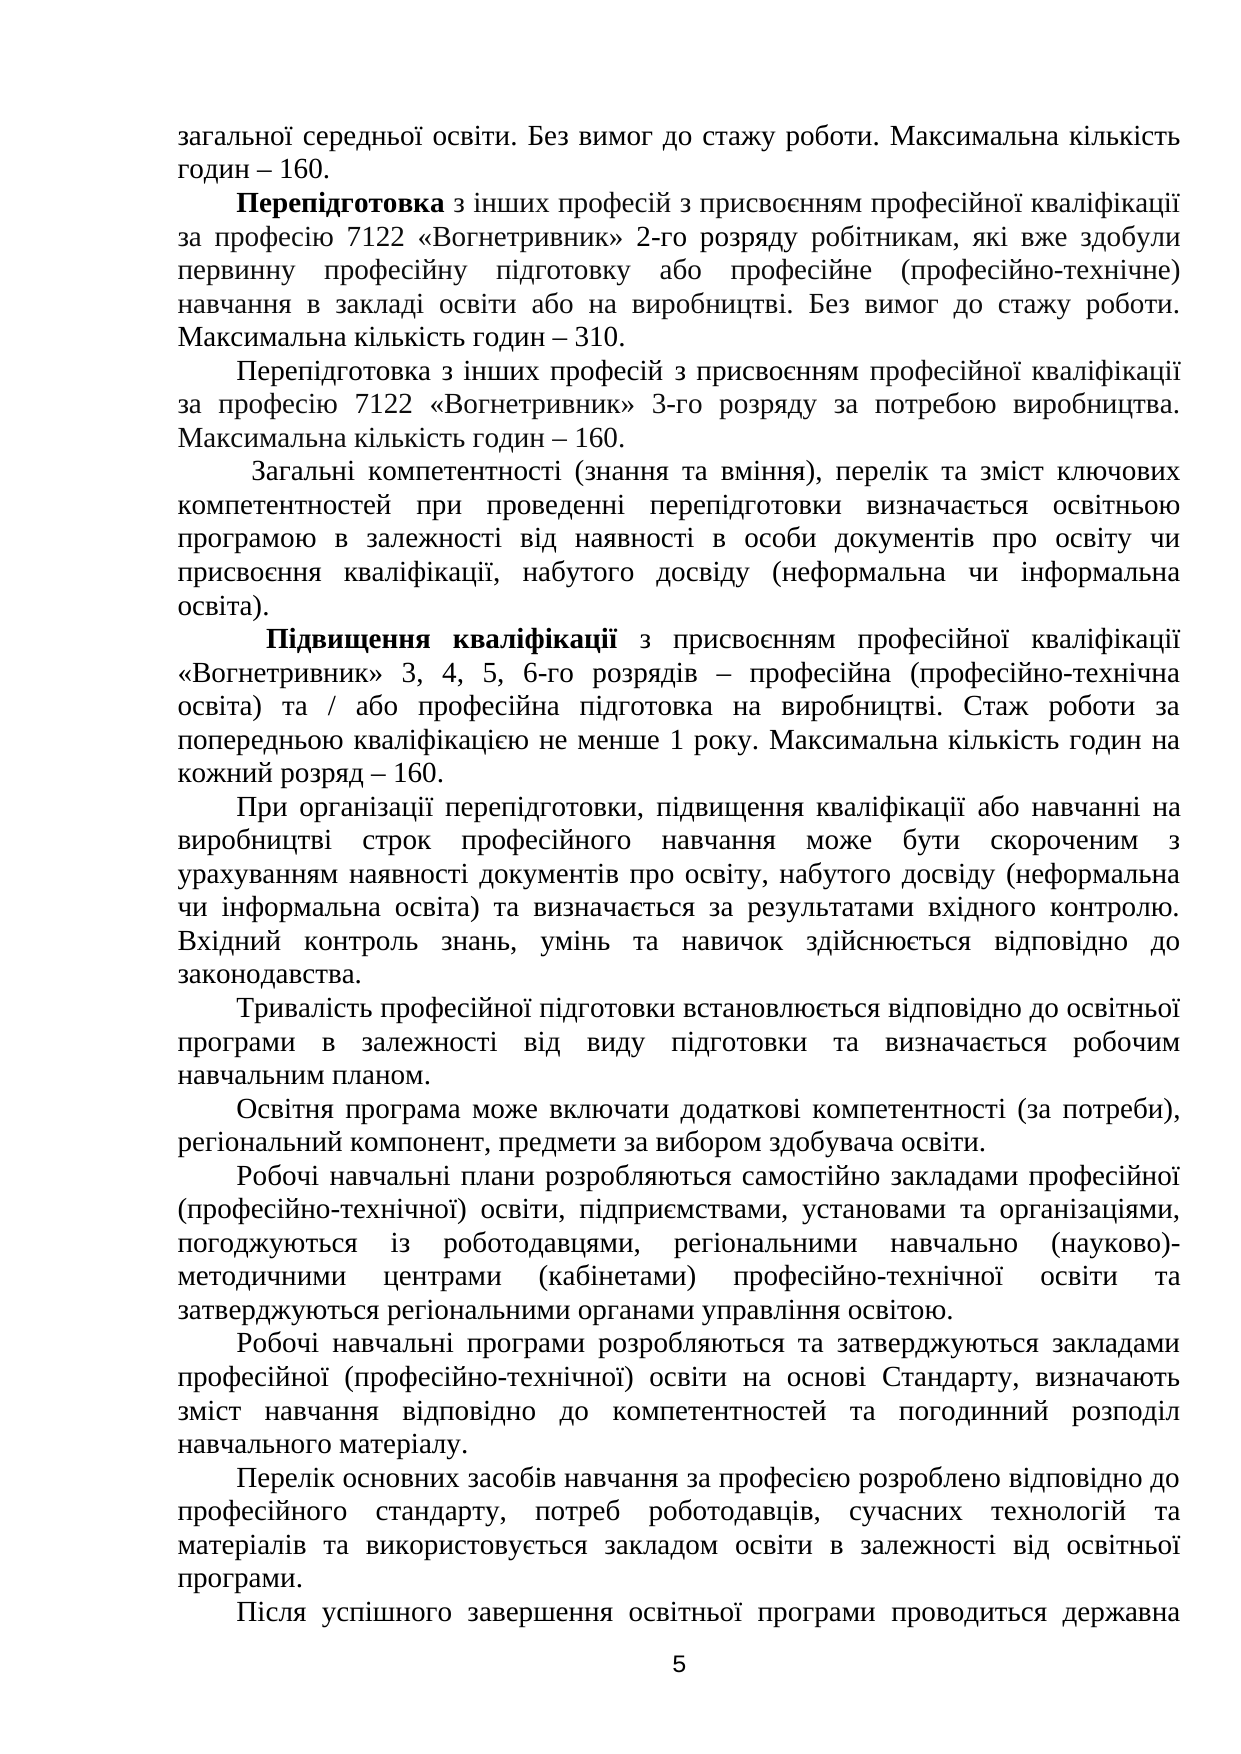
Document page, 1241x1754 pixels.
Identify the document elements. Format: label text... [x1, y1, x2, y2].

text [177, 1594, 1181, 1627]
text Загальні компетентності (знання та вміння), перелік та зміст ключових компетентностей при проведенні перепідготовки визначається освітньою програмою в залежності від наявності в особи документів про освіту чи присвоєння кваліфікації, набутого досвіду (неформальна чи інформальна освіта). [177, 453, 1181, 621]
text При організації перепідготовки, підвищення кваліфікації або навчанні на виробництві строк професійного навчання може бути скороченим з урахуванням наявності документів про освіту, набутого досвіду (неформальна чи інформальна освіта) та визначається за результатами вхідного контролю. Вхідний контроль знань, умінь та навичок здійснюється відповідно до законодавства. [177, 789, 1181, 990]
text Підвищення кваліфікації з присвоєнням професійної кваліфікації «Вогнетривник» 3, 4, 5, 6-го розрядів – професійна (професійно-технічна освіта) та / або професійна підготовка на виробництві. Стаж роботи за попередньою кваліфікацією не менше 1 року. Максимальна кількість годин на кожний розряд – 160. [177, 621, 1181, 789]
text Робочі навчальні плани розробляються самостійно закладами професійної (професійно-технічної) освіти, підприємствами, установами та організаціями, погоджуються із роботодавцями, регіональними навчально (науково)-методичними центрами (кабінетами) професійно-технічної освіти та затверджуються регіональними органами управління освітою. [177, 1158, 1181, 1326]
text Перепідготовка з інших професій з присвоєнням професійної кваліфікації за професію 7122 «Вогнетривник» 2-го розряду робітникам, які вже здобули первинну професійну підготовку або професійне (професійно-технічне) навчання в закладі освіти або на виробництві. Без вимог до стажу роботи. Максимальна кількість годин – 310. [177, 185, 1181, 353]
text Перепідготовка з інших професій з присвоєнням професійної кваліфікації за професію 7122 «Вогнетривник» 3-го розряду за потребою виробництва. Максимальна кількість годин – 160. [177, 353, 1181, 453]
text Тривалість професійної підготовки встановлюється відповідно до освітньої програми в залежності від виду підготовки та визначається робочим навчальним планом. [177, 990, 1181, 1091]
text Перелік основних засобів навчання за професією розроблено відповідно до професійного стандарту, потреб роботодавців, сучасних технологій та матеріалів та використовується закладом освіти в залежності від освітньої програми. [177, 1460, 1181, 1594]
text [177, 118, 1181, 185]
text Освітня програма може включати додаткові компетентності (за потреби), регіональний компонент, предмети за вибором здобувача освіти. [177, 1091, 1181, 1158]
text Робочі навчальні програми розробляються та затверджуються закладами професійної (професійно-технічної) освіти на основі Стандарту, визначають зміст навчання відповідно до компетентностей та погодинний розподіл навчального матеріалу. [177, 1326, 1181, 1460]
